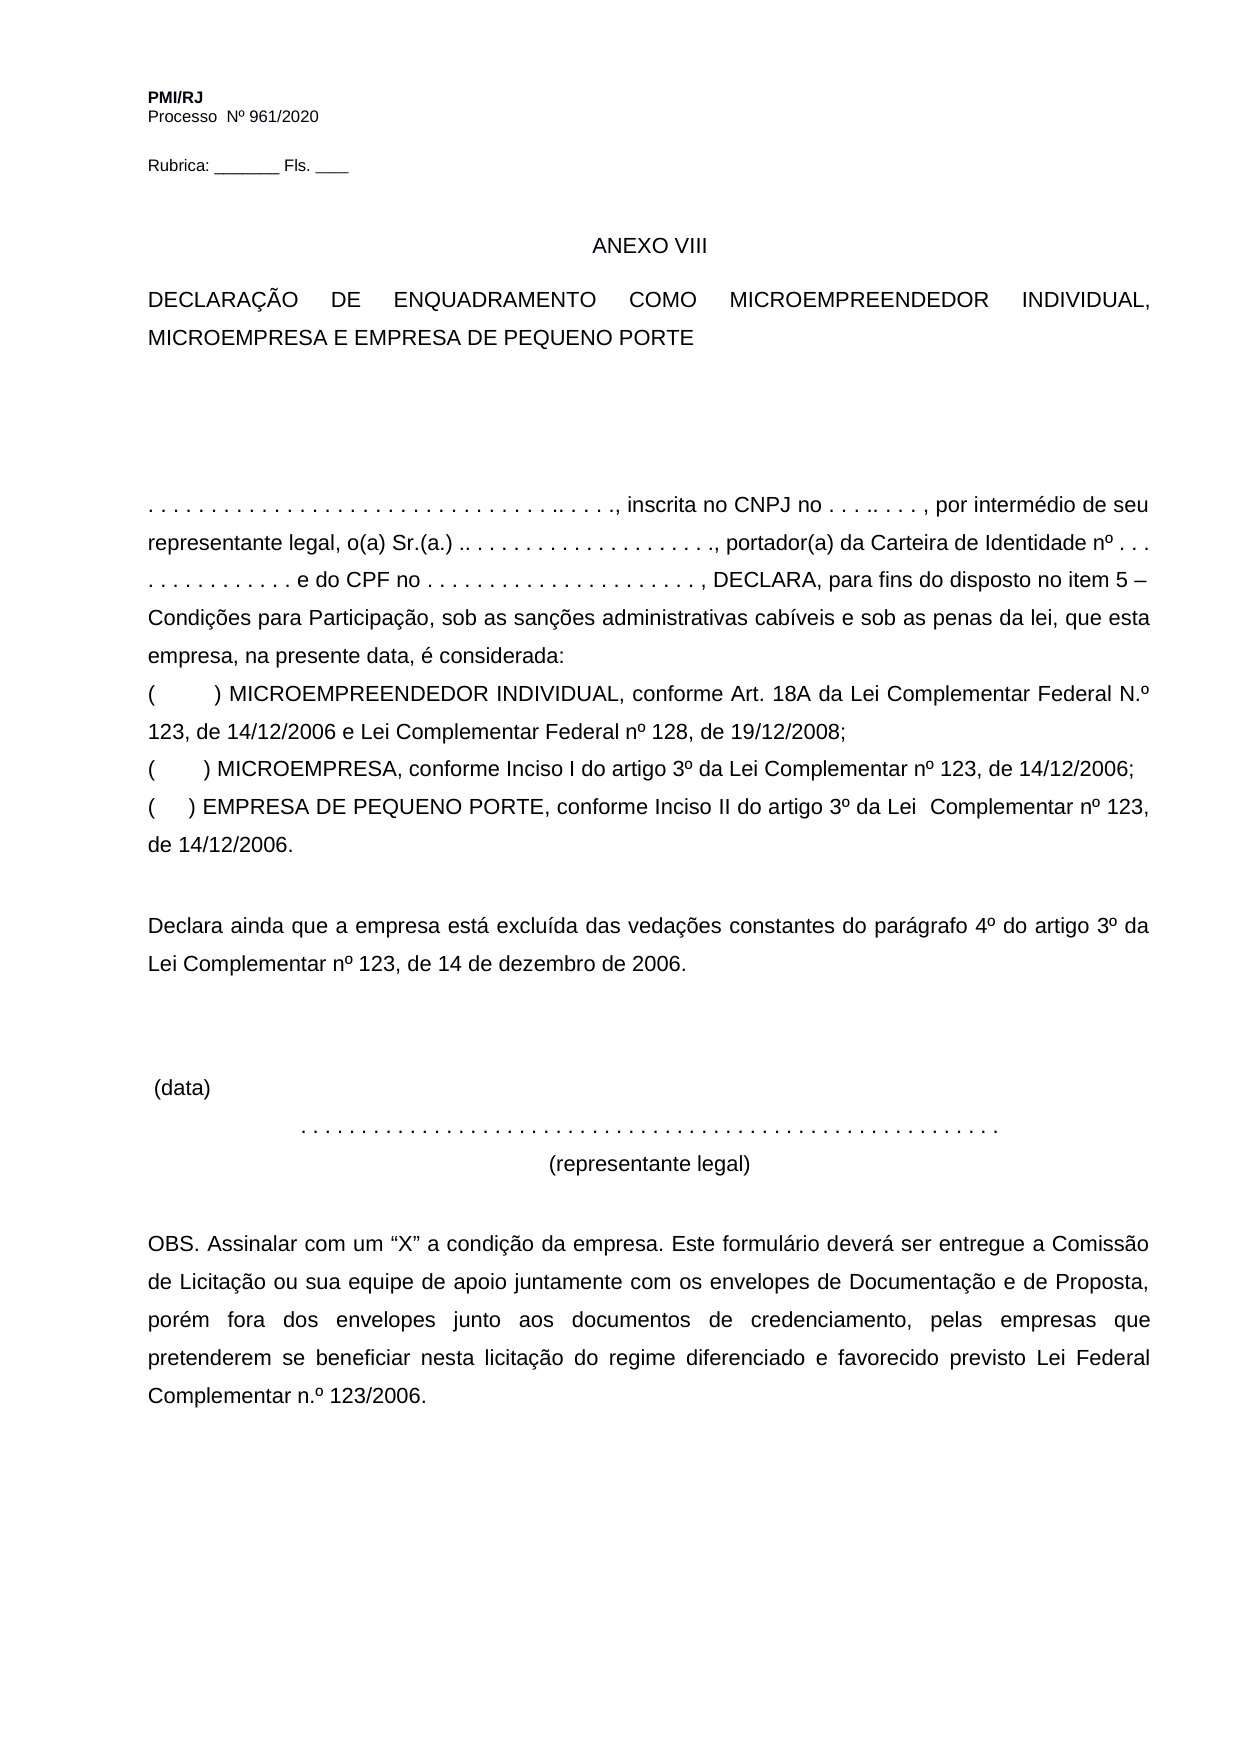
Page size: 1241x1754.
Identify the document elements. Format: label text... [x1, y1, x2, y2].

text . . . . . . . . . . . . . . . . . . . . . . . . . . . . . . . . . . . . . . . . . . . . . . . . . . . . . . . . . . [148, 1113, 1152, 1138]
text (representante legal) [148, 1150, 1152, 1176]
text ( ) MICROEMPRESA, conforme Inciso I do artigo 3º da Lei Complementar nº 123, de 14/12/2006; [148, 756, 1152, 782]
text ( ) EMPRESA DE PEQUENO PORTE, conforme Inciso II do artigo 3º da Lei Complementar nº 123, de 14/12/2006. [148, 794, 1152, 857]
text Declara ainda que a empresa está excluída das vedações constantes do parágrafo 4º do artigo 3º da Lei Complementar nº 123, de 14 de dezembro de 2006. [148, 913, 1152, 976]
text OBS. Assinalar com um “X” a condição da empresa. Este formulário deverá ser entregue a Comissão de Licitação ou sua equipe de apoio juntamente com os envelopes de Documentação e de Proposta, porém fora dos envelopes junto aos documentos de credenciamento, pelas empresas que pretenderem se beneficiar nesta licitação do regime diferenciado e favorecido previsto Lei Federal Complementar n.º 123/2006. [148, 1231, 1152, 1408]
text ( ) MICROEMPREENDEDOR INDIVIDUAL, conforme Art. 18A da Lei Complementar Federal N.º 123, de 14/12/2006 e Lei Complementar Federal nº 128, de 19/12/2008; [148, 681, 1152, 744]
text DECLARAÇÃO DE ENQUADRAMENTO COMO MICROEMPREENDEDOR INDIVIDUAL, MICROEMPRESA E EMPRESA DE PEQUENO PORTE [148, 287, 1152, 350]
text . . . . . . . . . . . . . . . . . . . . . . . . . . . . . . . . .. . . . ., inscrita no CNPJ no . . . .. . . . , por intermédio de seu representante legal, o(a) Sr.(a.) .. . . . . . . . . . . . . . . . . . . . ., portador(a) da Carteira de Identidade nº . . . . . . . . . . . . . . . e do CPF no . . . . . . . . . . . . . . . . . . . . . . , DECLARA, para fins do disposto no item 5 – Condições para Participação, sob as sanções administrativas cabíveis e sob as penas da lei, que esta empresa, na presente data, é considerada: [148, 492, 1152, 668]
text (data) [148, 1075, 1152, 1100]
text ANEXO VIII [148, 233, 1152, 258]
